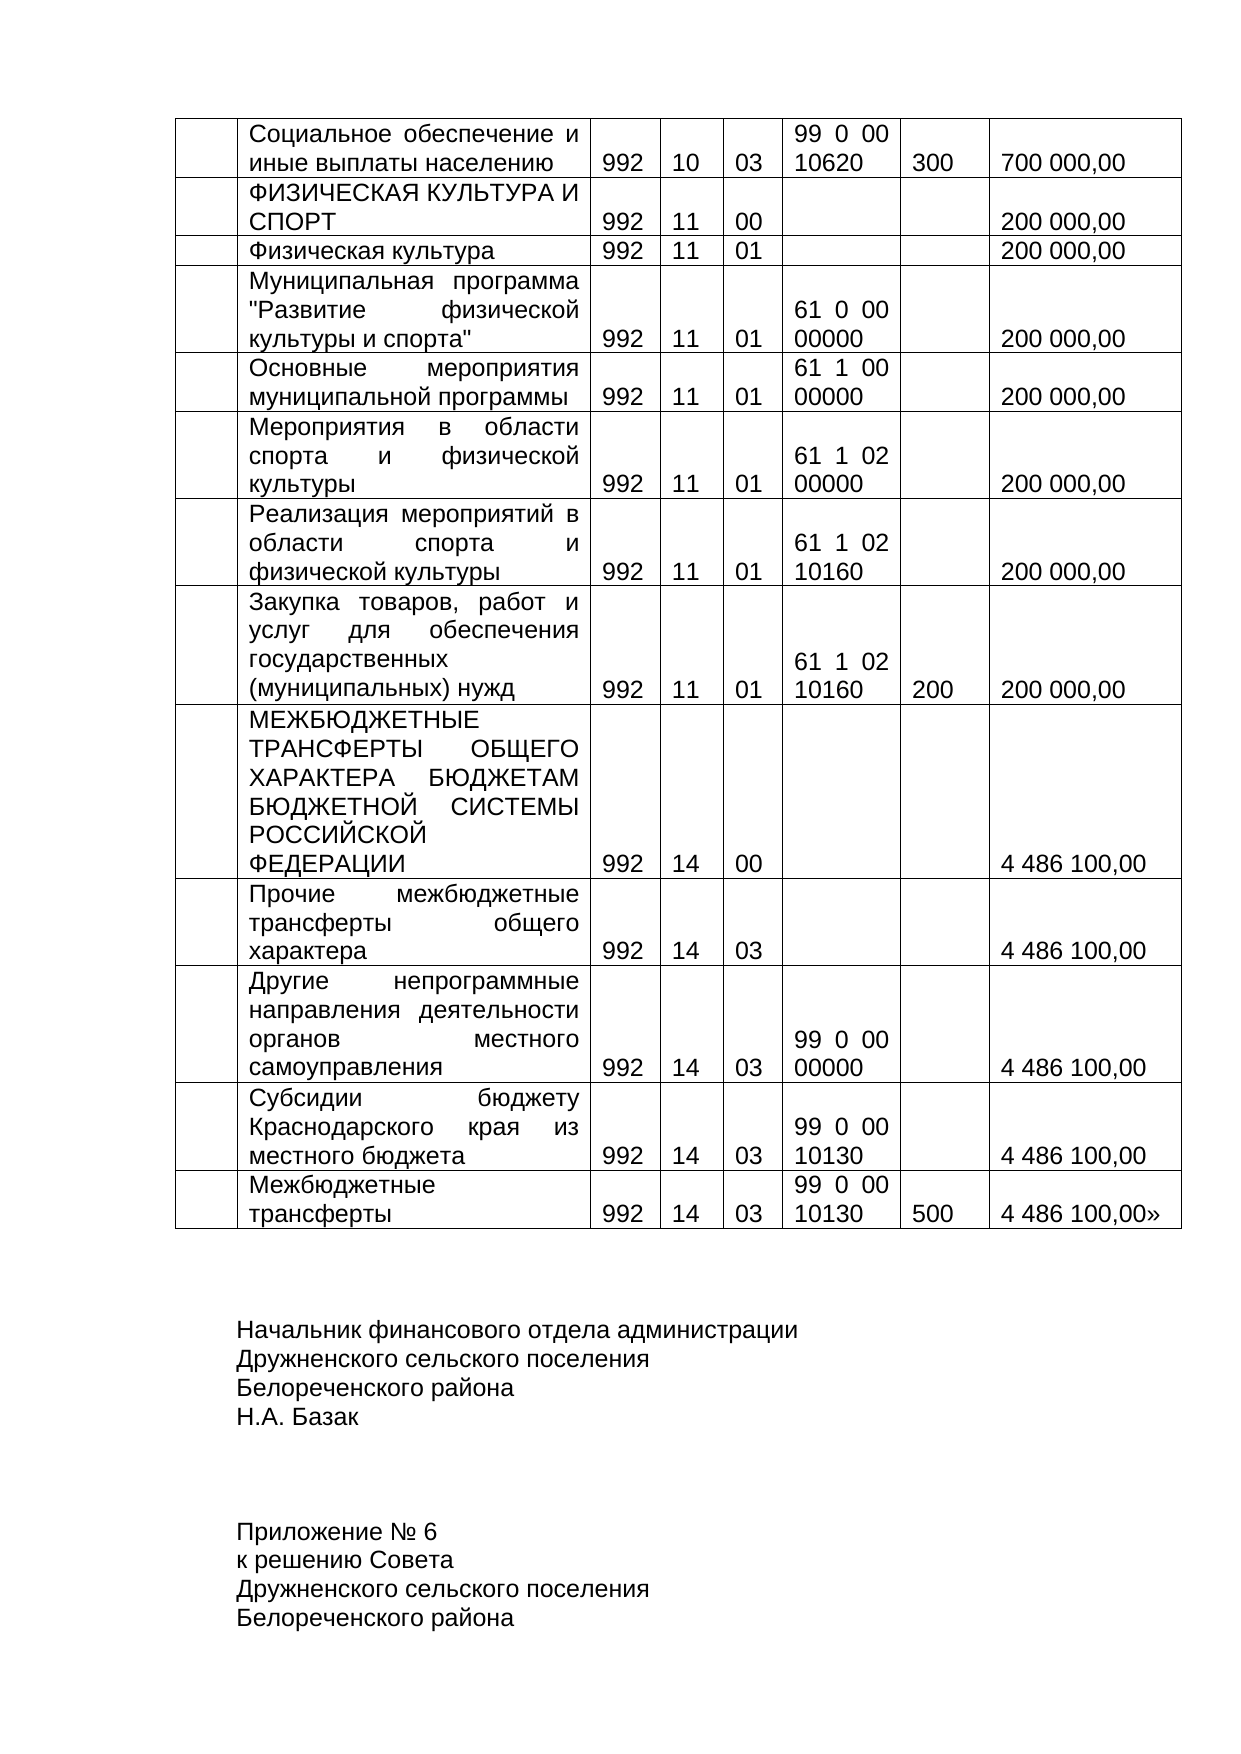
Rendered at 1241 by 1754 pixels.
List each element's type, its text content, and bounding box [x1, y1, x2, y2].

table_cell [901, 499, 989, 585]
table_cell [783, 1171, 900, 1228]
table_cell 11 [661, 586, 723, 704]
table_cell [176, 119, 237, 177]
table_cell 61 1 00 00000 [783, 353, 900, 411]
table_cell 992 [591, 119, 660, 177]
table_cell [176, 966, 237, 1082]
table_cell Мероприятия в области спорта и физической культуры [238, 412, 590, 498]
table_cell МЕЖБЮДЖЕТНЫЕ ТРАНСФЕРТЫ ОБЩЕГО ХАРАКТЕРА БЮДЖЕТАМ БЮДЖЕТНОЙ СИСТЕМЫ РОССИЙСКОЙ ФЕДЕРАЦИИ [238, 705, 590, 878]
table_cell 01 [724, 586, 782, 704]
table_cell 992 [591, 353, 660, 411]
table_cell Муниципальная программа "Развитие физической культуры и спорта" [238, 266, 590, 352]
table_cell 992 [591, 266, 660, 352]
table_cell 992 [591, 499, 660, 585]
table_cell 700 000,00 [990, 119, 1181, 177]
table_cell 200 000,00 [990, 586, 1181, 704]
table_cell Закупка товаров, работ и услуг для обеспечения государственных (муниципальных) нужд [238, 586, 590, 704]
table_cell 03 [724, 1171, 782, 1228]
table_cell [901, 353, 989, 411]
table_cell [901, 705, 989, 878]
table_cell 200 [901, 586, 989, 704]
text Начальник финансового отдела администрации [177, 1315, 1181, 1344]
text Приложение № 6 [177, 1517, 1181, 1545]
table_cell 01 [724, 266, 782, 352]
table_cell Межбюджетные трансферты [238, 1171, 590, 1228]
table_cell 11 [661, 353, 723, 411]
text Белореченского района [177, 1603, 1181, 1632]
table_cell 11 [661, 266, 723, 352]
table_cell 992 [591, 236, 660, 265]
table_cell [176, 236, 237, 265]
table_cell Прочие межбюджетные трансферты общего характера [238, 879, 590, 965]
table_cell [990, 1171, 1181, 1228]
table_cell 00 [724, 705, 782, 878]
table_cell 01 [724, 499, 782, 585]
table_cell 4 486 100,00 [990, 966, 1181, 1082]
table_cell 01 [724, 353, 782, 411]
text Дружненского сельского поселения [177, 1344, 1181, 1373]
table_cell 300 [901, 119, 989, 177]
table_cell [901, 1083, 989, 1169]
table_cell 4 486 100,00 [990, 705, 1181, 878]
table_cell 992 [591, 412, 660, 498]
table_cell [176, 879, 237, 965]
table_cell [176, 499, 237, 585]
table_cell [783, 879, 900, 965]
table_cell 14 [661, 966, 723, 1082]
table_cell 14 [661, 1083, 723, 1169]
table_cell 00 [724, 178, 782, 235]
table_cell [783, 178, 900, 235]
table_cell [176, 1171, 237, 1228]
table_cell 14 [661, 879, 723, 965]
table_cell Субсидии бюджету Краснодарского края из местного бюджета [238, 1083, 590, 1169]
table_cell 03 [724, 119, 782, 177]
table_cell Социальное обеспечение и иные выплаты населению [238, 119, 590, 177]
table_cell [901, 879, 989, 965]
table_cell Физическая культура [238, 236, 590, 265]
table_cell 4 486 100,00 [990, 1083, 1181, 1169]
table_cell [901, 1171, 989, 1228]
table_cell 992 [591, 178, 660, 235]
table_cell 03 [724, 879, 782, 965]
table_cell Другие непрограммные направления деятельности органов местного самоуправления [238, 966, 590, 1082]
text Белореченского района [177, 1373, 1181, 1402]
table_cell 11 [661, 499, 723, 585]
table_cell 01 [724, 412, 782, 498]
table_cell 992 [591, 705, 660, 878]
table_cell [176, 266, 237, 352]
table_cell 992 [591, 966, 660, 1082]
table_cell 11 [661, 178, 723, 235]
table_cell 99 0 00 10620 [783, 119, 900, 177]
table_cell Реализация мероприятий в области спорта и физической культуры [238, 499, 590, 585]
text Дружненского сельского поселения [177, 1574, 1181, 1603]
table_cell 200 000,00 [990, 412, 1181, 498]
table_cell ФИЗИЧЕСКАЯ КУЛЬТУРА И СПОРТ [238, 178, 590, 235]
table_cell 99 0 00 00000 [783, 966, 900, 1082]
table_cell [901, 236, 989, 265]
table_cell [901, 266, 989, 352]
table_cell [176, 178, 237, 235]
table_cell 03 [724, 1083, 782, 1169]
table_cell 200 000,00 [990, 266, 1181, 352]
table_cell 200 000,00 [990, 236, 1181, 265]
table_cell 11 [661, 236, 723, 265]
table_cell 01 [724, 236, 782, 265]
table_cell 61 1 02 10160 [783, 499, 900, 585]
table_cell 992 [591, 1083, 660, 1169]
table_cell [901, 412, 989, 498]
table_cell [901, 966, 989, 1082]
table_cell [783, 236, 900, 265]
table_cell 61 1 02 10160 [783, 586, 900, 704]
table_cell 61 1 02 00000 [783, 412, 900, 498]
table_cell [176, 353, 237, 411]
table_cell [176, 705, 237, 878]
table_cell [901, 178, 989, 235]
table_cell Основные мероприятия муниципальной программы [238, 353, 590, 411]
table_cell 99 0 00 10130 [783, 1083, 900, 1169]
text к решению Совета [177, 1545, 1181, 1574]
table_cell [176, 1083, 237, 1169]
table_cell 200 000,00 [990, 499, 1181, 585]
table_cell [176, 586, 237, 704]
table_cell 200 000,00 [990, 178, 1181, 235]
table_cell 03 [724, 966, 782, 1082]
table_cell 992 [591, 586, 660, 704]
table_cell [176, 412, 237, 498]
table_cell 14 [661, 705, 723, 878]
text Н.А. Базак [177, 1402, 1181, 1430]
table_cell 11 [661, 412, 723, 498]
table_cell 61 0 00 00000 [783, 266, 900, 352]
table_cell 200 000,00 [990, 353, 1181, 411]
table_cell 14 [661, 1171, 723, 1228]
table_cell 992 [591, 879, 660, 965]
table_cell 4 486 100,00 [990, 879, 1181, 965]
table_cell 992 [591, 1171, 660, 1228]
table_cell 10 [661, 119, 723, 177]
table_cell [783, 705, 900, 878]
